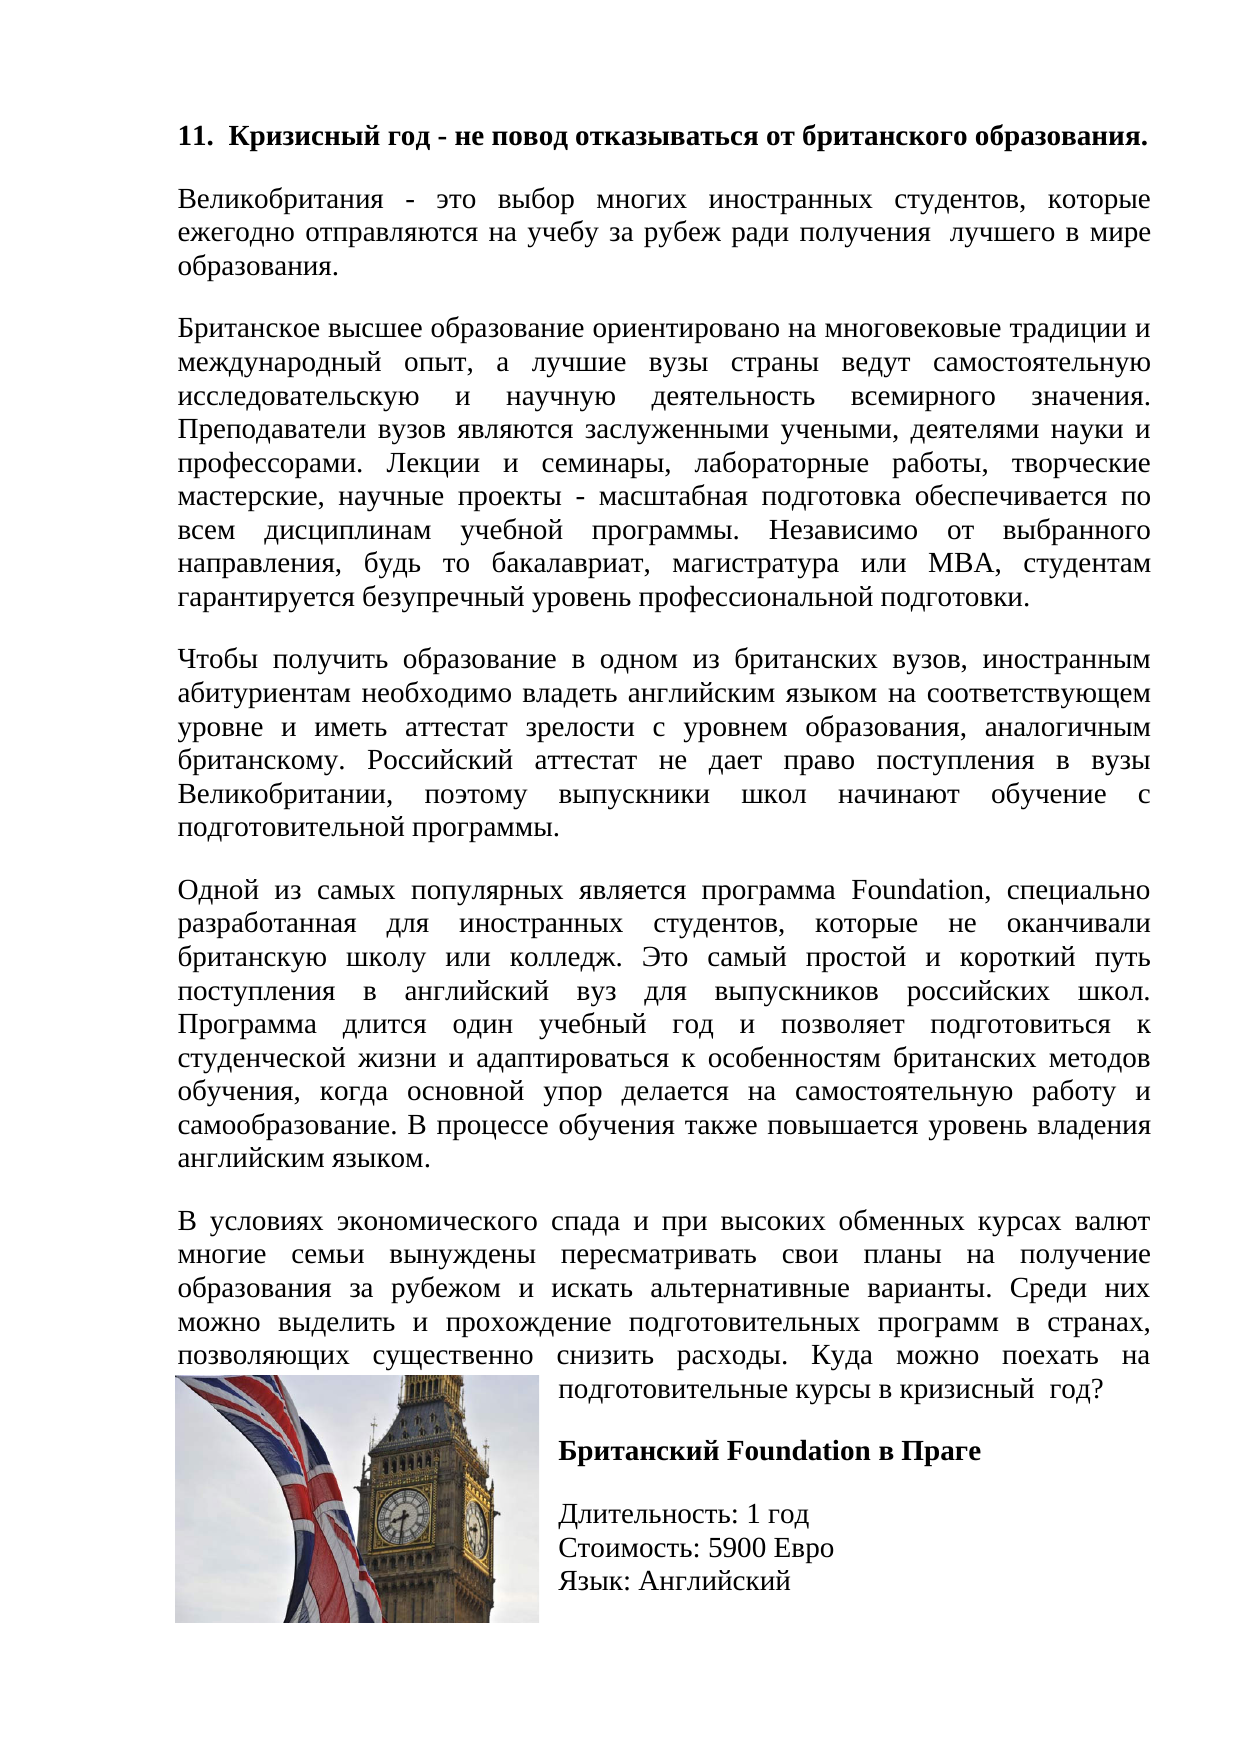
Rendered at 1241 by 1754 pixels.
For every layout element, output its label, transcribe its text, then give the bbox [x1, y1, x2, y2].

text Великобритания - это выбор многих иностранных студентов, которые ежегодно отправляются на учебу за рубеж ради получения лучшего в мире образования. [177, 181, 1152, 281]
picture [175, 1375, 540, 1623]
text В условиях экономического спада и при высоких обменных курсах валют многие семьи вынуждены пересматривать свои планы на получение образования за рубежом и искать альтернативные варианты. Среди них можно выделить и прохождение подготовительных программ в странах, позволяющих существенно снизить расходы. Куда можно поехать на подготовительные курсы в кризисный год? [177, 1203, 1152, 1404]
text Одной из самых популярных является программа Foundation, специально разработанная для иностранных студентов, которые не оканчивали британскую школу или колледж. Это самый простой и короткий путь поступления в английский вуз для выпускников российских школ. Программа длится один учебный год и позволяет подготовиться к студенческой жизни и адаптироваться к особенностям британских методов обучения, когда основной упор делается на самостоятельную работу и самообразование. В процессе обучения также повышается уровень владения английским языком. [177, 872, 1152, 1174]
text Чтобы получить образование в одном из британских вузов, иностранным абитуриентам необходимо владеть английским языком на соответствующем уровне и иметь аттестат зрелости с уровнем образования, аналогичным британскому. Российский аттестат не дает право поступления в вузы Великобритании, поэтому выпускники школ начинают обучение с подготовительной программы. [177, 642, 1152, 843]
text Язык: Английский [540, 1563, 1152, 1597]
text Британский Foundation в Праге [540, 1433, 1152, 1467]
text 11. Кризисный год - не повод отказываться от британского образования. [177, 118, 1152, 152]
text Стоимость: 5900 Евро [540, 1530, 1152, 1563]
text Британское высшее образование ориентировано на многовековые традиции и международный опыт, а лучшие вузы страны ведут самостоятельную исследовательскую и научную деятельность всемирного значения. Преподаватели вузов являются заслуженными учеными, деятелями науки и профессорами. Лекции и семинары, лабораторные работы, творческие мастерские, научные проекты - масштабная подготовка обеспечивается по всем дисциплинам учебной программы. Независимо от выбранного направления, будь то бакалавриат, магистратура или MBA, студентам гарантируется безупречный уровень профессиональной подготовки. [177, 311, 1152, 612]
text Длительность: 1 год [540, 1496, 1152, 1530]
